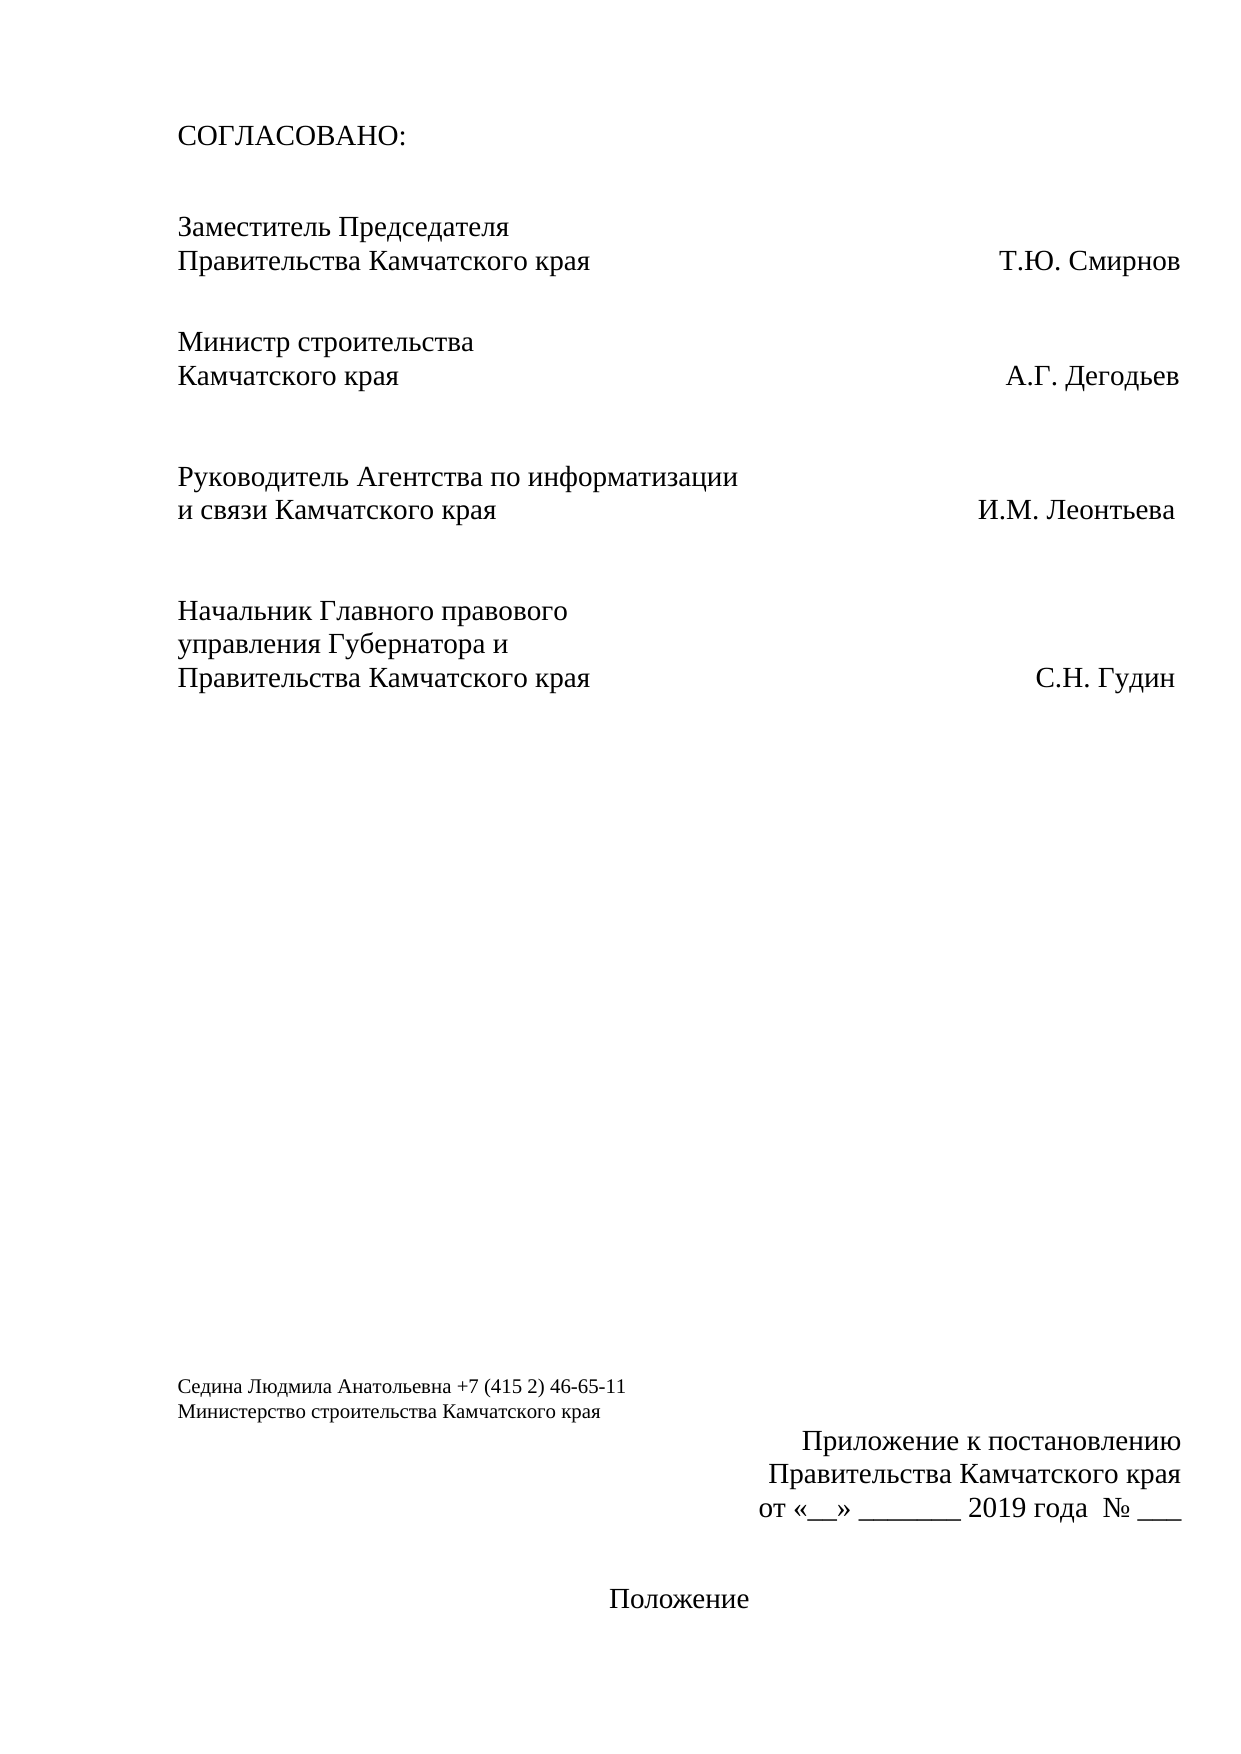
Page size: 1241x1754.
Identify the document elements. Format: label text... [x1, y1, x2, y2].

text управления Губернатора и [177, 626, 1181, 660]
text Начальник Главного правового [177, 593, 1181, 626]
text и связи Камчатского края И.М. Леонтьева [177, 492, 1181, 526]
text от «__» _______ 2019 года № ___ [177, 1490, 1181, 1523]
text Правительства Камчатского края [177, 1456, 1181, 1490]
text Приложение к постановлению [177, 1423, 1181, 1456]
text Правительства Камчатского края Т.Ю. Смирнов [177, 243, 1181, 276]
text Министерство строительства Камчатского края [177, 1398, 1181, 1423]
text Министр строительства [177, 324, 1181, 358]
text Заместитель Председателя [177, 209, 1181, 243]
text Положение [177, 1581, 1181, 1614]
text Правительства Камчатского края С.Н. Гудин [177, 660, 1181, 693]
text Седина Людмила Анатольевна +7 (415 2) 46-65-11 [177, 1374, 1181, 1398]
text Камчатского края А.Г. Дегодьев [177, 358, 1181, 392]
text СОГЛАСОВАНО: [177, 118, 1181, 152]
text Руководитель Агентства по информатизации [177, 459, 1181, 492]
